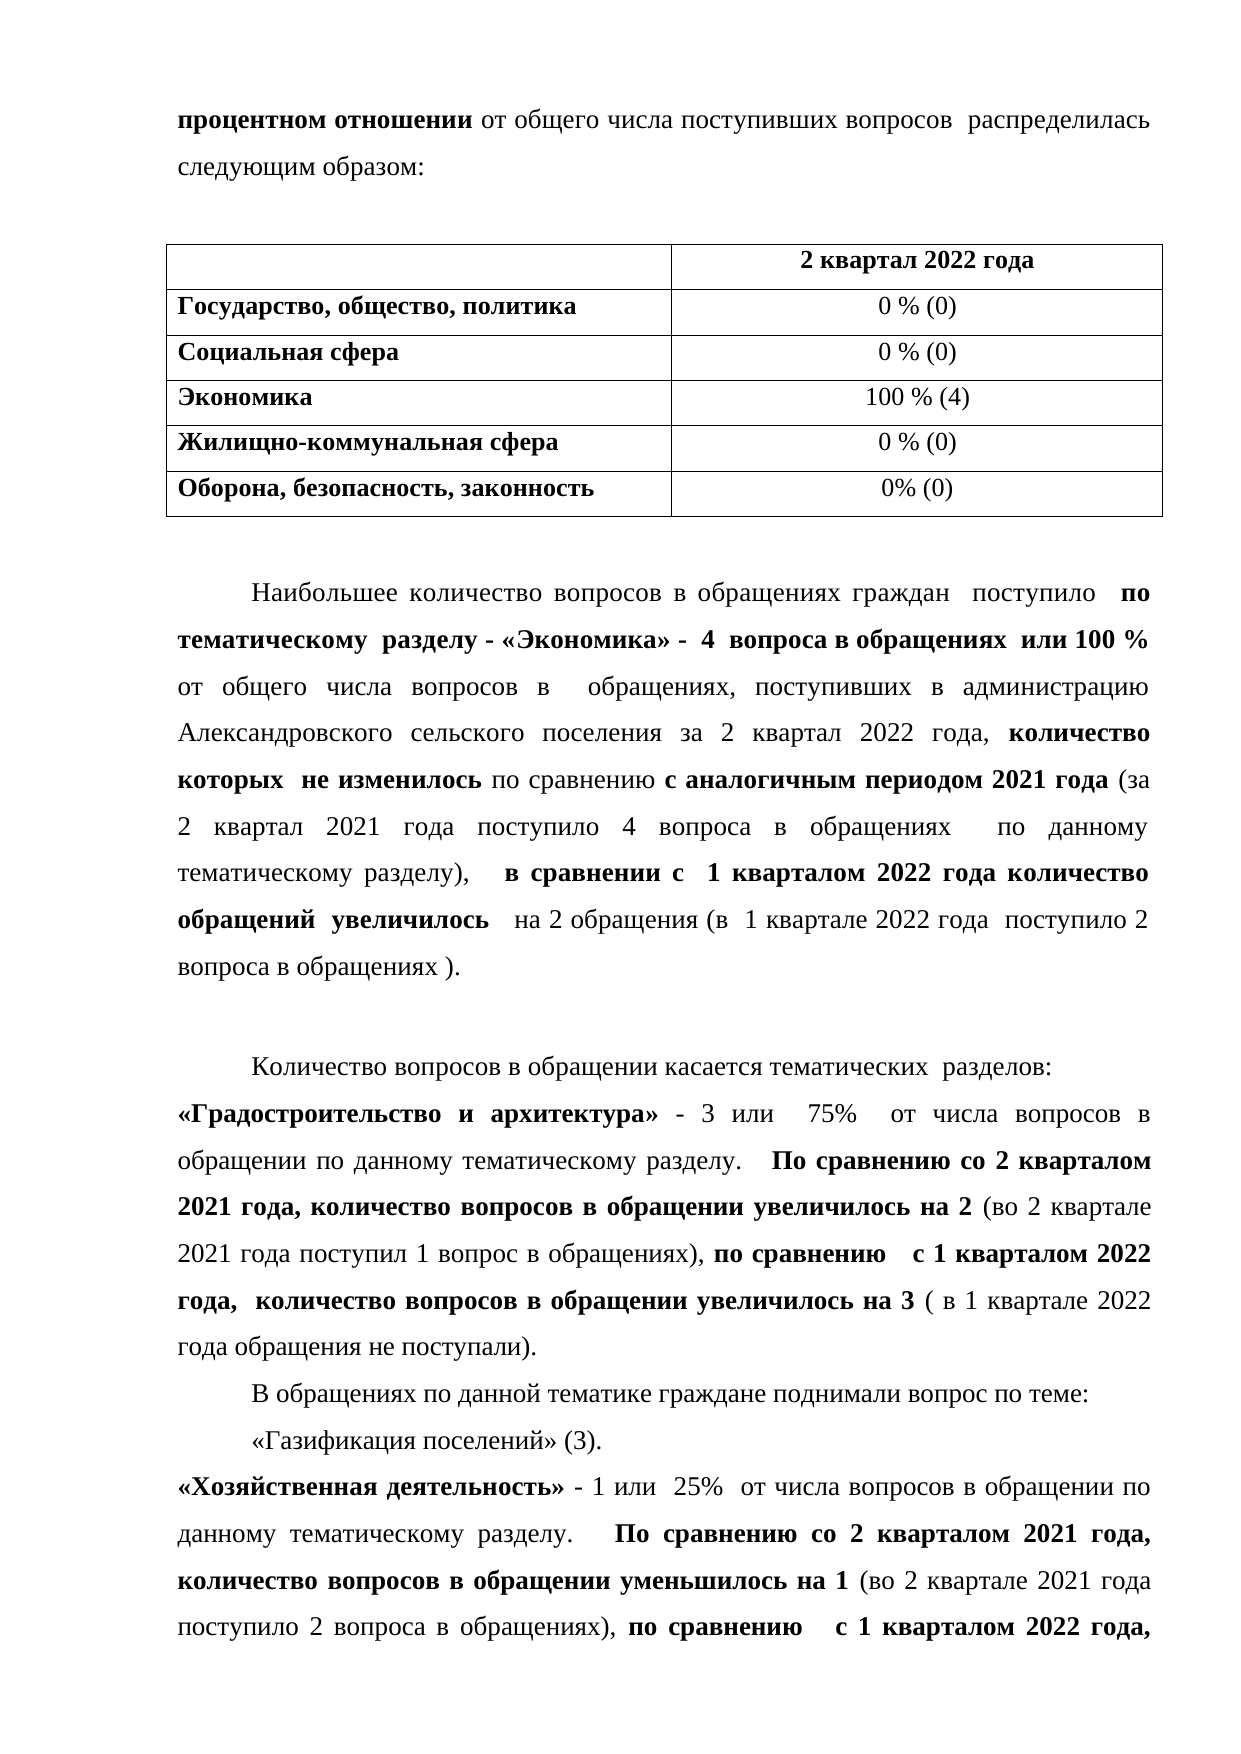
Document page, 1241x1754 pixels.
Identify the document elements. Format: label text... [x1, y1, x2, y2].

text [177, 1470, 1152, 1642]
table_cell Экономика [167, 381, 671, 425]
text «Газификация поселений» (3). [177, 1424, 1152, 1455]
table_cell Государство, общество, политика [167, 290, 671, 335]
table_header 2 квартал 2022 года [672, 245, 1162, 289]
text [177, 103, 1152, 181]
table_cell Оборона, безопасность, законность [167, 472, 671, 516]
table_cell 0 % (0) [672, 290, 1162, 335]
text Количество вопросов в обращении касается тематических разделов: [177, 1050, 1152, 1082]
text «Градостроительство и архитектура» - 3 или 75% от числа вопросов в обращении по данному тематическому разделу. По сравнению со 2 кварталом 2021 года, количество вопросов в обращении увеличилось на 2 (во 2 квартале 2021 года поступил 1 вопрос в обращениях), по сравнению с 1 кварталом 2022 года, количество вопросов в обращении увеличилось на 3 ( в 1 квартале 2022 года обращения не поступали). [177, 1097, 1152, 1362]
table_cell Жилищно-коммунальная сфера [167, 426, 671, 471]
text Наибольшее количество вопросов в обращениях граждан поступило по тематическому разделу - «Экономика» - 4 вопроса в обращениях или 100 % от общего числа вопросов в обращениях, поступивших в администрацию Александровского сельского поселения за 2 квартал 2022 года, количество которых не изменилось по сравнению с аналогичным периодом 2021 года (за 2 квартал 2021 года поступило 4 вопроса в обращениях по данному тематическому разделу), в сравнении с 1 кварталом 2022 года количество обращений увеличилось на 2 обращения (в 1 квартале 2022 года поступило 2 вопроса в обращениях ). [177, 576, 1150, 981]
text В обращениях по данной тематике граждане поднимали вопрос по теме: [177, 1377, 1152, 1408]
table_cell 0 % (0) [672, 426, 1162, 471]
table_cell 0 % (0) [672, 336, 1162, 380]
table_cell 100 % (4) [672, 381, 1162, 425]
table_header [167, 245, 671, 289]
table_cell Социальная сфера [167, 336, 671, 380]
table_cell 0% (0) [672, 472, 1162, 516]
